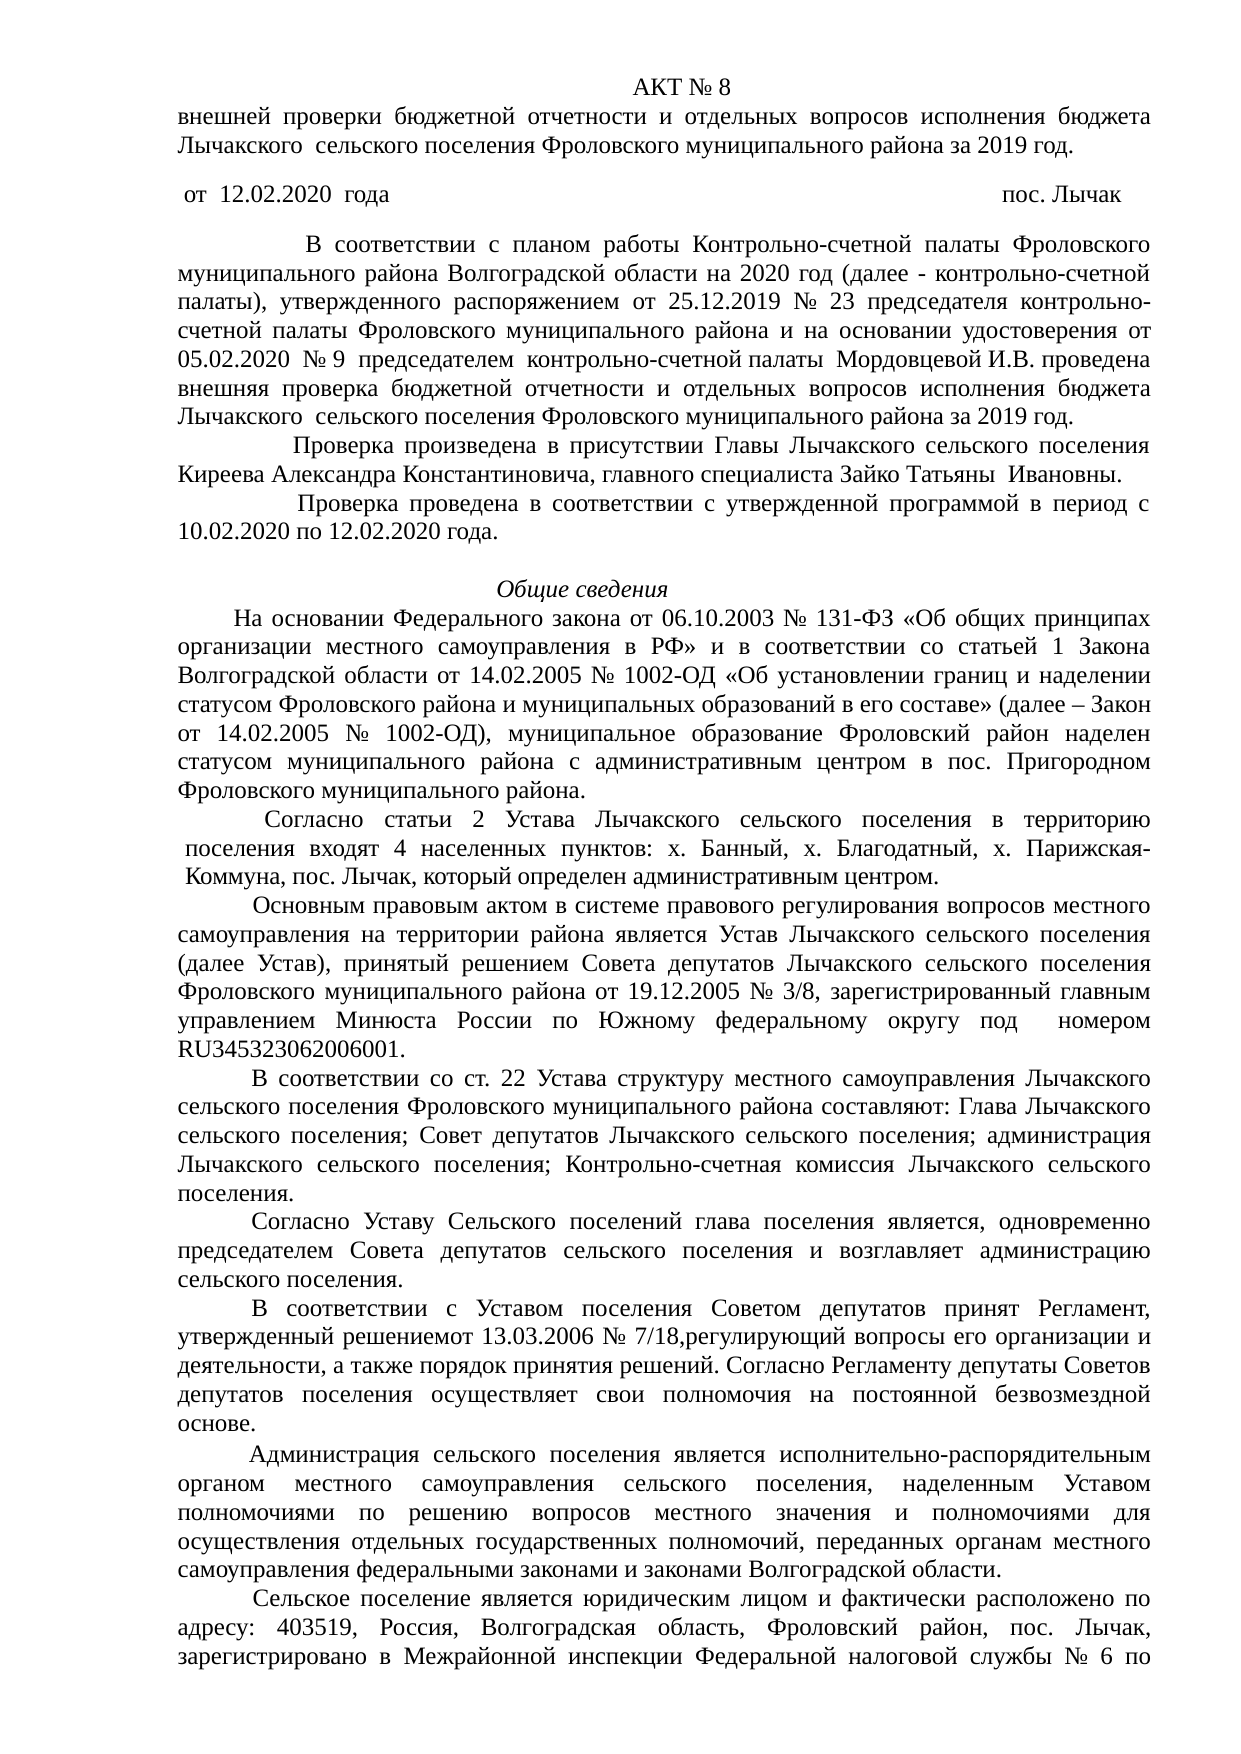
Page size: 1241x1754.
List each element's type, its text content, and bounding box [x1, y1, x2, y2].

text На основании Федерального закона от 06.10.2003 № 131-ФЗ «Об общих принципах организации местного самоуправления в РФ» и в соответствии со статьей 1 Закона Волгоградской области от 14.02.2005 № 1002-ОД «Об установлении границ и наделении статусом Фроловского района и муниципальных образований в его составе» (далее – Закон от 14.02.2005 № 1002-ОД), муниципальное образование Фроловский район наделен статусом муниципального района с административным центром в пос. Пригородном Фроловского муниципального района. [177, 603, 1152, 804]
text Проверка проведена в соответствии с утвержденной программой в период с 10.02.2020 по 12.02.2020 года. [177, 488, 1152, 545]
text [177, 1583, 1152, 1669]
text Согласно статьи 2 Устава Лычакского сельского поселения в территорию поселения входят 4 населенных пунктов: х. Банный, х. Благодатный, х. Парижская-Коммуна, пос. Лычак, который определен административным центром. [185, 804, 1152, 890]
text АКТ № 8 [177, 72, 1152, 101]
text В соответствии со ст. 22 Устава структуру местного самоуправления Лычакского сельского поселения Фроловского муниципального района составляют: Глава Лычакского сельского поселения; Совет депутатов Лычакского сельского поселения; администрация Лычакского сельского поселения; Контрольно-счетная комиссия Лычакского сельского поселения. [177, 1063, 1152, 1206]
text Администрация сельского поселения является исполнительно-распорядительным органом местного самоуправления сельского поселения, наделенным Уставом полномочиями по решению вопросов местного значения и полномочиями для осуществления отдельных государственных полномочий, переданных органам местного самоуправления федеральными законами и законами Волгоградской области. [177, 1439, 1152, 1583]
text В соответствии с планом работы Контрольно-счетной палаты Фроловского муниципального района Волгоградской области на 2020 год (далее - контрольно-счетной палаты), утвержденного распоряжением от 25.12.2019 № 23 председателя контрольно-счетной палаты Фроловского муниципального района и на основании удостоверения от 05.02.2020 № 9 председателем контрольно-счетной палаты Мордовцевой И.В. проведена внешняя проверка бюджетной отчетности и отдельных вопросов исполнения бюджета Лычакского сельского поселения Фроловского муниципального района за 2019 год. [177, 229, 1152, 430]
text В соответствии с Уставом поселения Советом депутатов принят Регламент, утвержденный решениемот 13.03.2006 № 7/18,регулирующий вопросы его организации и деятельности, а также порядок принятия решений. Согласно Регламенту депутаты Советов депутатов поселения осуществляет свои полномочия на постоянной безвозмездной основе. [177, 1293, 1152, 1436]
text Согласно Уставу Сельского поселений глава поселения является, одновременно председателем Совета депутатов сельского поселения и возглавляет администрацию сельского поселения. [177, 1206, 1152, 1293]
text внешней проверки бюджетной отчетности и отдельных вопросов исполнения бюджета Лычакского сельского поселения Фроловского муниципального района за 2019 год. [177, 101, 1152, 158]
text Проверка произведена в присутствии Главы Лычакского сельского поселения Киреева Александра Константиновича, главного специалиста Зайко Татьяны Ивановны. [177, 430, 1152, 488]
text от 12.02.2020 года пос. Лычак [177, 179, 1152, 208]
text Основным правовым актом в системе правового регулирования вопросов местного самоуправления на территории района является Устав Лычакского сельского поселения (далее Устав), принятый решением Совета депутатов Лычакского сельского поселения Фроловского муниципального района от 19.12.2005 № 3/8, зарегистрированный главным управлением Минюста России по Южному федеральному округу под номером RU345323062006001. [177, 890, 1152, 1063]
text Общие сведения [177, 574, 1152, 603]
